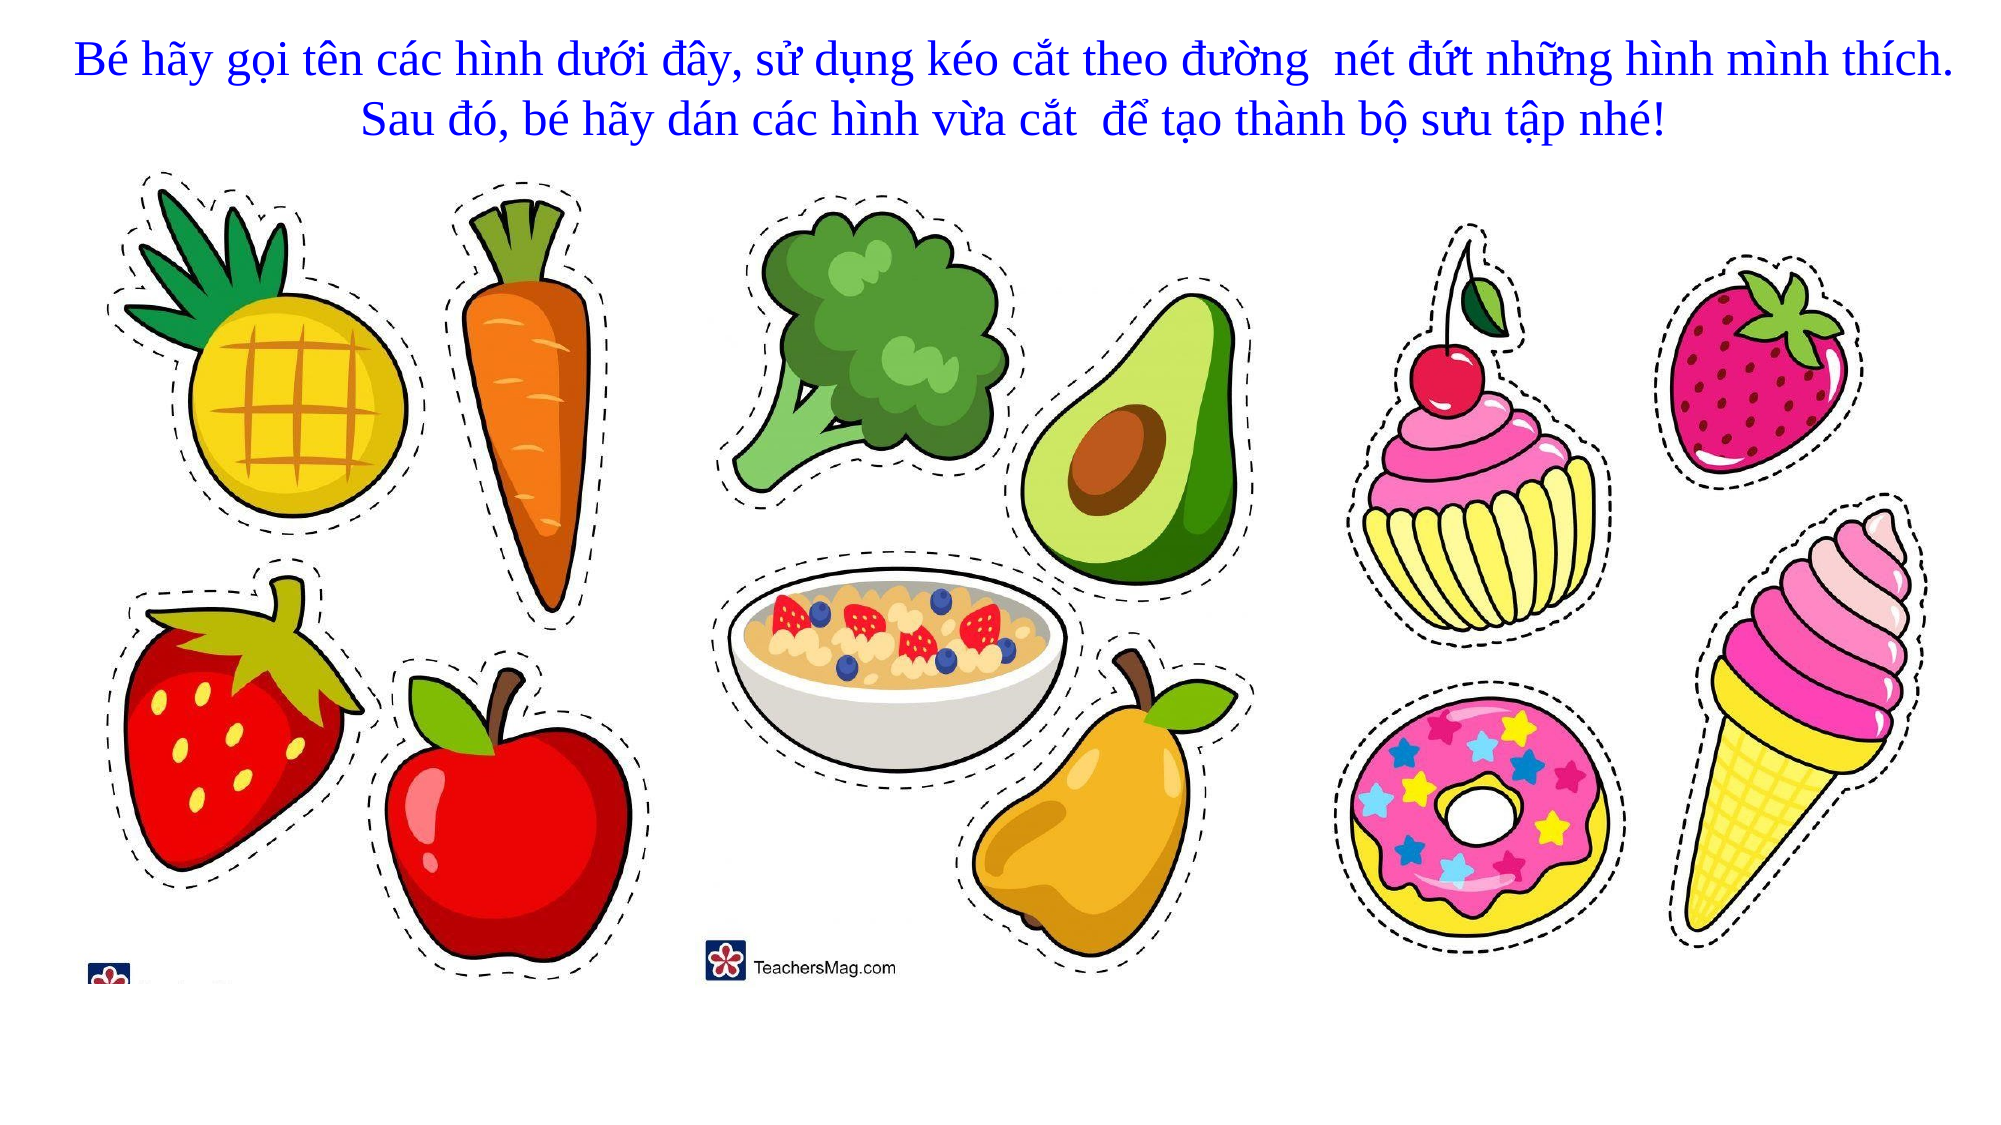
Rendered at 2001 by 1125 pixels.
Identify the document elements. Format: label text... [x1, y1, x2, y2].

picture [77, 168, 655, 984]
picture [695, 191, 1260, 988]
text Bé hãy gọi tên các hình dưới đây, sử dụng kéo cắt theo đường nét đứt những hình mình thích. [61, 29, 1967, 87]
text Sau đó, bé hãy dán các hình vừa cắt để tạo thành bộ sưu tập nhé! [61, 89, 1967, 147]
picture [1331, 223, 1931, 957]
